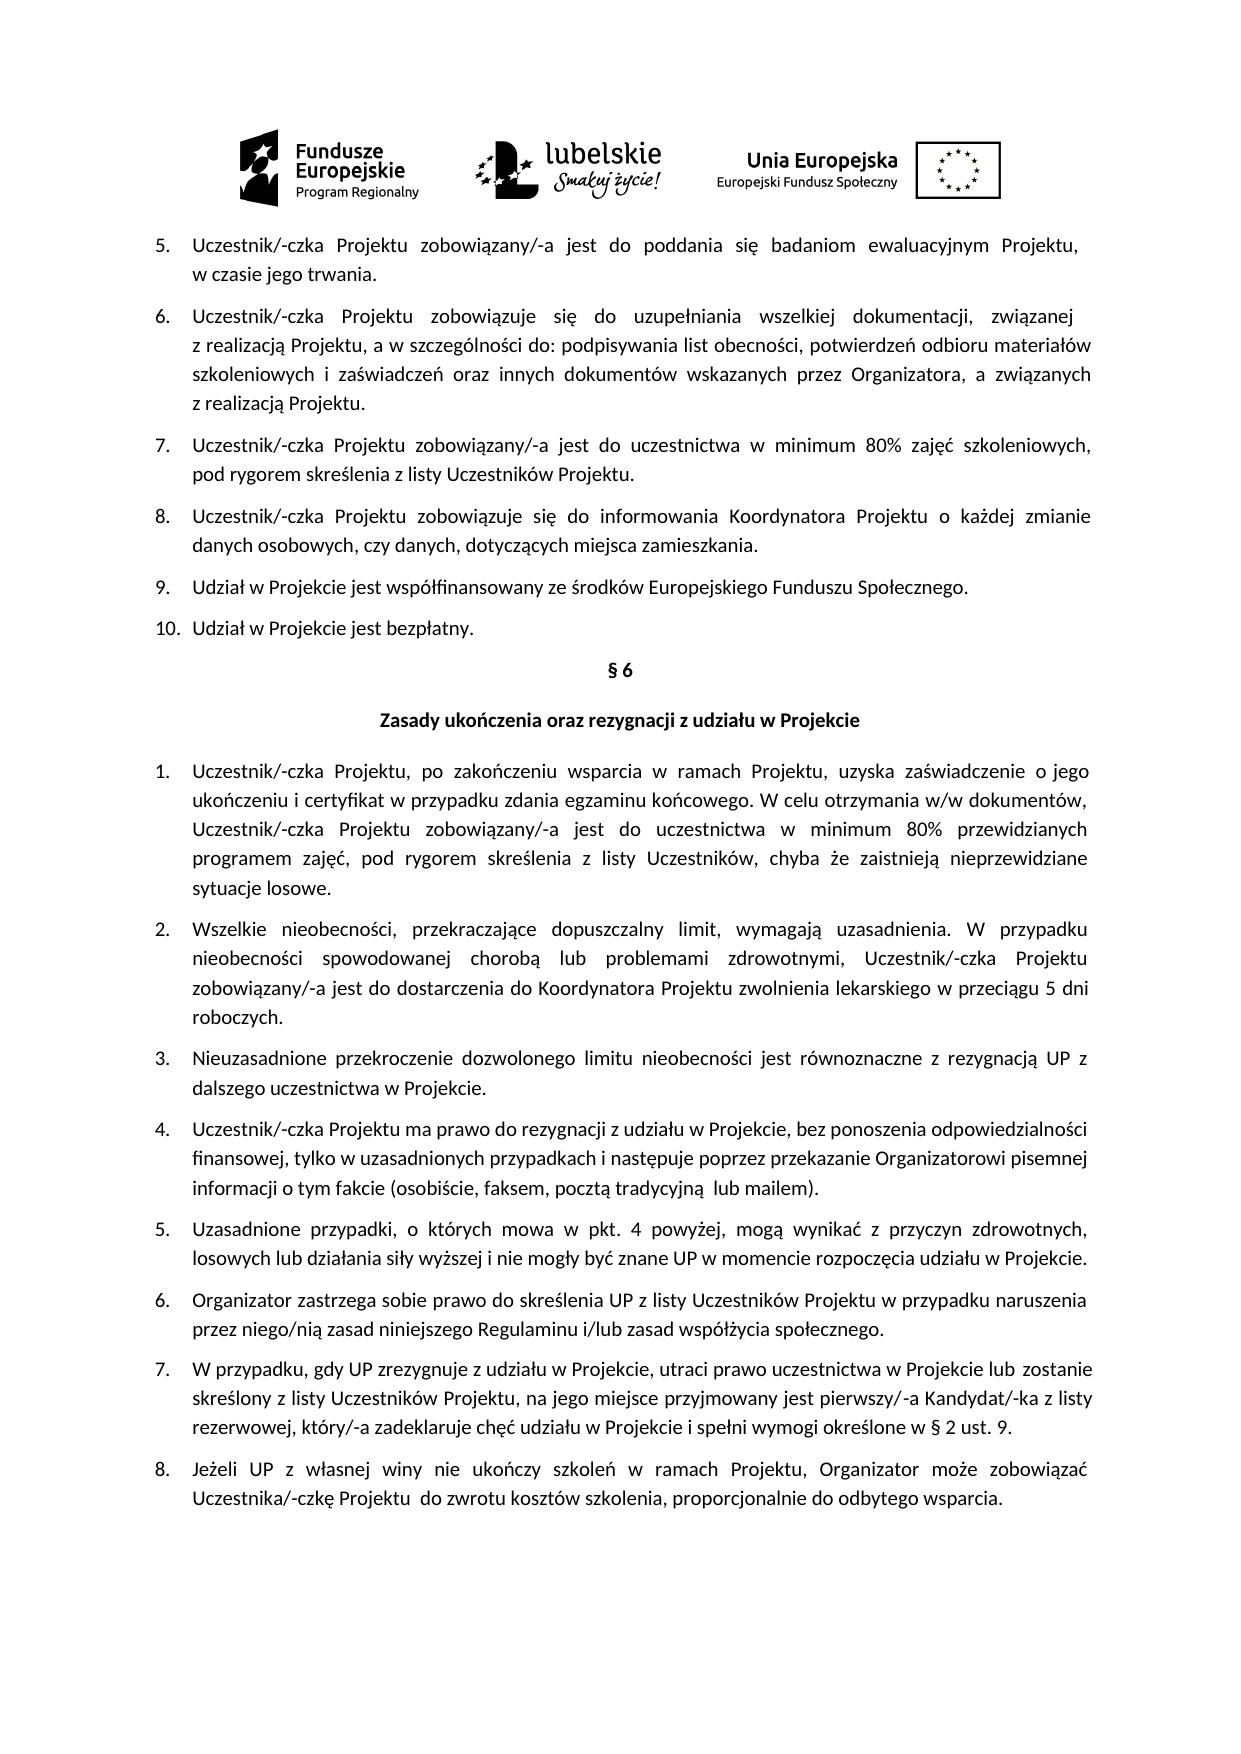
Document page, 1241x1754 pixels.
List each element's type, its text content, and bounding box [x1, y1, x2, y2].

list Uczestnik/-czka Projektu zobowiązuje się do uzupełniania wszelkiej dokumentacji, związanej z realizacją Projektu, a w szczególności do: podpisywania list obecności, potwierdzeń odbioru materiałów szkoleniowych i zaświadczeń oraz innych dokumentów wskazanych przez Organizatora, a związanych z realizacją Projektu. [155, 303, 1093, 416]
list Udział w Projekcie jest współfinansowany ze środków Europejskiego Funduszu Społecznego. [155, 574, 1093, 599]
list Jeżeli UP z własnej winy nie ukończy szkoleń w ramach Projektu, Organizator może zobowiązać Uczestnika/-czkę Projektu do zwrotu kosztów szkolenia, proporcjonalnie do odbytego wsparcia. [154, 1456, 1089, 1511]
list Udział w Projekcie jest bezpłatny. [155, 616, 1093, 641]
text Zasady ukończenia oraz rezygnacji z udziału w Projekcie [148, 708, 1093, 733]
list Organizator zastrzega sobie prawo do skreślenia UP z listy Uczestników Projektu w przypadku naruszenia przez niego/nią zasad niniejszego Regulaminu i/lub zasad współżycia społecznego. [154, 1287, 1089, 1342]
list Uczestnik/-czka Projektu zobowiązany/-a jest do poddania się badaniom ewaluacyjnym Projektu, w czasie jego trwania. [155, 232, 1093, 287]
list Wszelkie nieobecności, przekraczające dopuszczalny limit, wymagają uzasadnienia. W przypadku nieobecności spowodowanej chorobą lub problemami zdrowotnymi, Uczestnik/-czka Projektu zobowiązany/-a jest do dostarczenia do Koordynatora Projektu zwolnienia lekarskiego w przeciągu 5 dni roboczych. [154, 916, 1089, 1029]
text § 6 [148, 657, 1093, 683]
list Uczestnik/-czka Projektu zobowiązany/-a jest do uczestnictwa w minimum 80% zajęć szkoleniowych, pod rygorem skreślenia z listy Uczestników Projektu. [155, 432, 1093, 487]
picture [219, 101, 1021, 233]
list Uczestnik/-czka Projektu zobowiązuje się do informowania Koordynatora Projektu o każdej zmianie danych osobowych, czy danych, dotyczących miejsca zamieszkania. [155, 503, 1093, 558]
list Uczestnik/-czka Projektu, po zakończeniu wsparcia w ramach Projektu, uzyska zaświadczenie o jego ukończeniu i certyfikat w przypadku zdania egzaminu końcowego. W celu otrzymania w/w dokumentów, Uczestnik/-czka Projektu zobowiązany/-a jest do uczestnictwa w minimum 80% przewidzianych programem zajęć, pod rygorem skreślenia z listy Uczestników, chyba że zaistnieją nieprzewidziane sytuacje losowe. [154, 758, 1089, 900]
list Uzasadnione przypadki, o których mowa w pkt. 4 powyżej, mogą wynikać z przyczyn zdrowotnych, losowych lub działania siły wyższej i nie mogły być znane UP w momencie rozpoczęcia udziału w Projekcie. [154, 1216, 1089, 1271]
list Uczestnik/-czka Projektu ma prawo do rezygnacji z udziału w Projekcie, bez ponoszenia odpowiedzialności finansowej, tylko w uzasadnionych przypadkach i następuje poprzez przekazanie Organizatorowi pisemnej informacji o tym fakcie (osobiście, faksem, pocztą tradycyjną lub mailem). [154, 1116, 1089, 1200]
list Nieuzasadnione przekroczenie dozwolonego limitu nieobecności jest równoznaczne z rezygnacją UP z dalszego uczestnictwa w Projekcie. [154, 1046, 1089, 1100]
list W przypadku, gdy UP zrezygnuje z udziału w Projekcie, utraci prawo uczestnictwa w Projekcie lub zostanie skreślony z listy Uczestników Projektu, na jego miejsce przyjmowany jest pierwszy/-a Kandydat/-ka z listy rezerwowej, który/-a zadeklaruje chęć udziału w Projekcie i spełni wymogi określone w § 2 ust. 9. [154, 1356, 1093, 1440]
